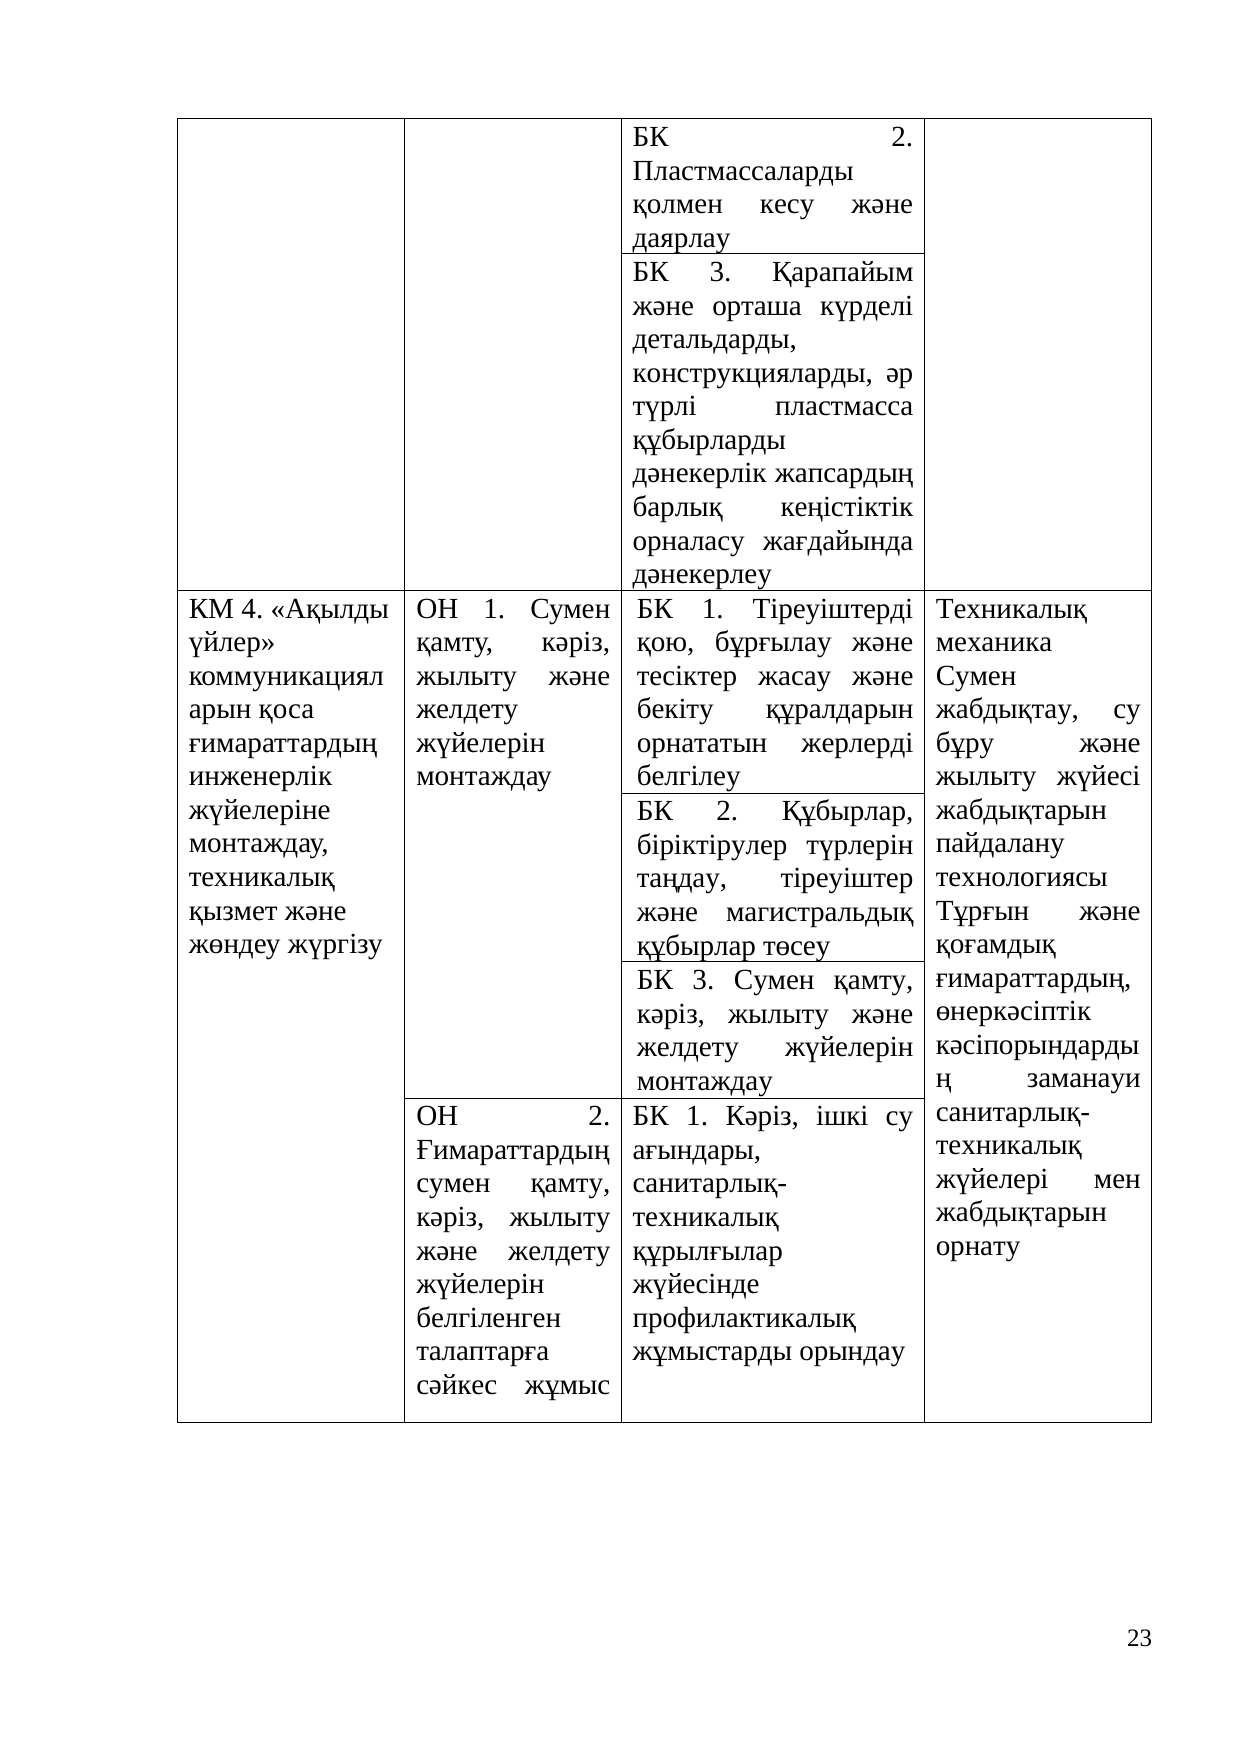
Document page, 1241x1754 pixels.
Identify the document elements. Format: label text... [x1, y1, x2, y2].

table_cell ОН 1. Сумен қамту, кәріз, жылыту және желдету жүйелерін монтаждау [405, 591, 621, 1097]
table_cell КМ 4. «Ақылды үйлер» коммуникацияларын қоса ғимараттардың инженерлік жүйелеріне монтаждау, техникалық қызмет және жөндеу жүргізу [178, 591, 404, 1422]
table_cell БК 2. Құбырлар, біріктірулер түрлерін таңдау, тіреуіштер және магистральдық құбырлар төсеу [622, 794, 924, 961]
table_cell БК 2. Пластмассаларды қолмен кесу және даярлау [622, 119, 924, 253]
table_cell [405, 119, 621, 590]
table_cell БК 3. Сумен қамту, кәріз, жылыту және желдету жүйелерін монтаждау [622, 962, 924, 1097]
table_cell БК 1. Тіреуіштерді қою, бұрғылау және тесіктер жасау және бекіту құралдарын орнататын жерлерді белгілеу [622, 591, 924, 792]
table_cell Техникалық механика Сумен жабдықтау, су бұру және жылыту жүйесі жабдықтарын пайдалану технологиясы Тұрғын және қоғамдық ғимараттардың, өнеркәсіптік кәсіпорындардың заманауи санитарлық-техникалық жүйелері мен жабдықтарын орнату [925, 591, 1151, 1422]
table_cell БК 3. Қарапайым және орташа күрделі детальдарды, конструкцияларды, әр түрлі пластмасса құбырларды дәнекерлік жапсардың барлық кеңістіктік орналасу жағдайында дәнекерлеу [622, 254, 924, 590]
table_cell БК 1. Кәріз, ішкі су ағындары, санитарлық-техникалық құрылғылар жүйесінде профилактикалық жұмыстарды орындау [622, 1099, 924, 1422]
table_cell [405, 1099, 621, 1422]
